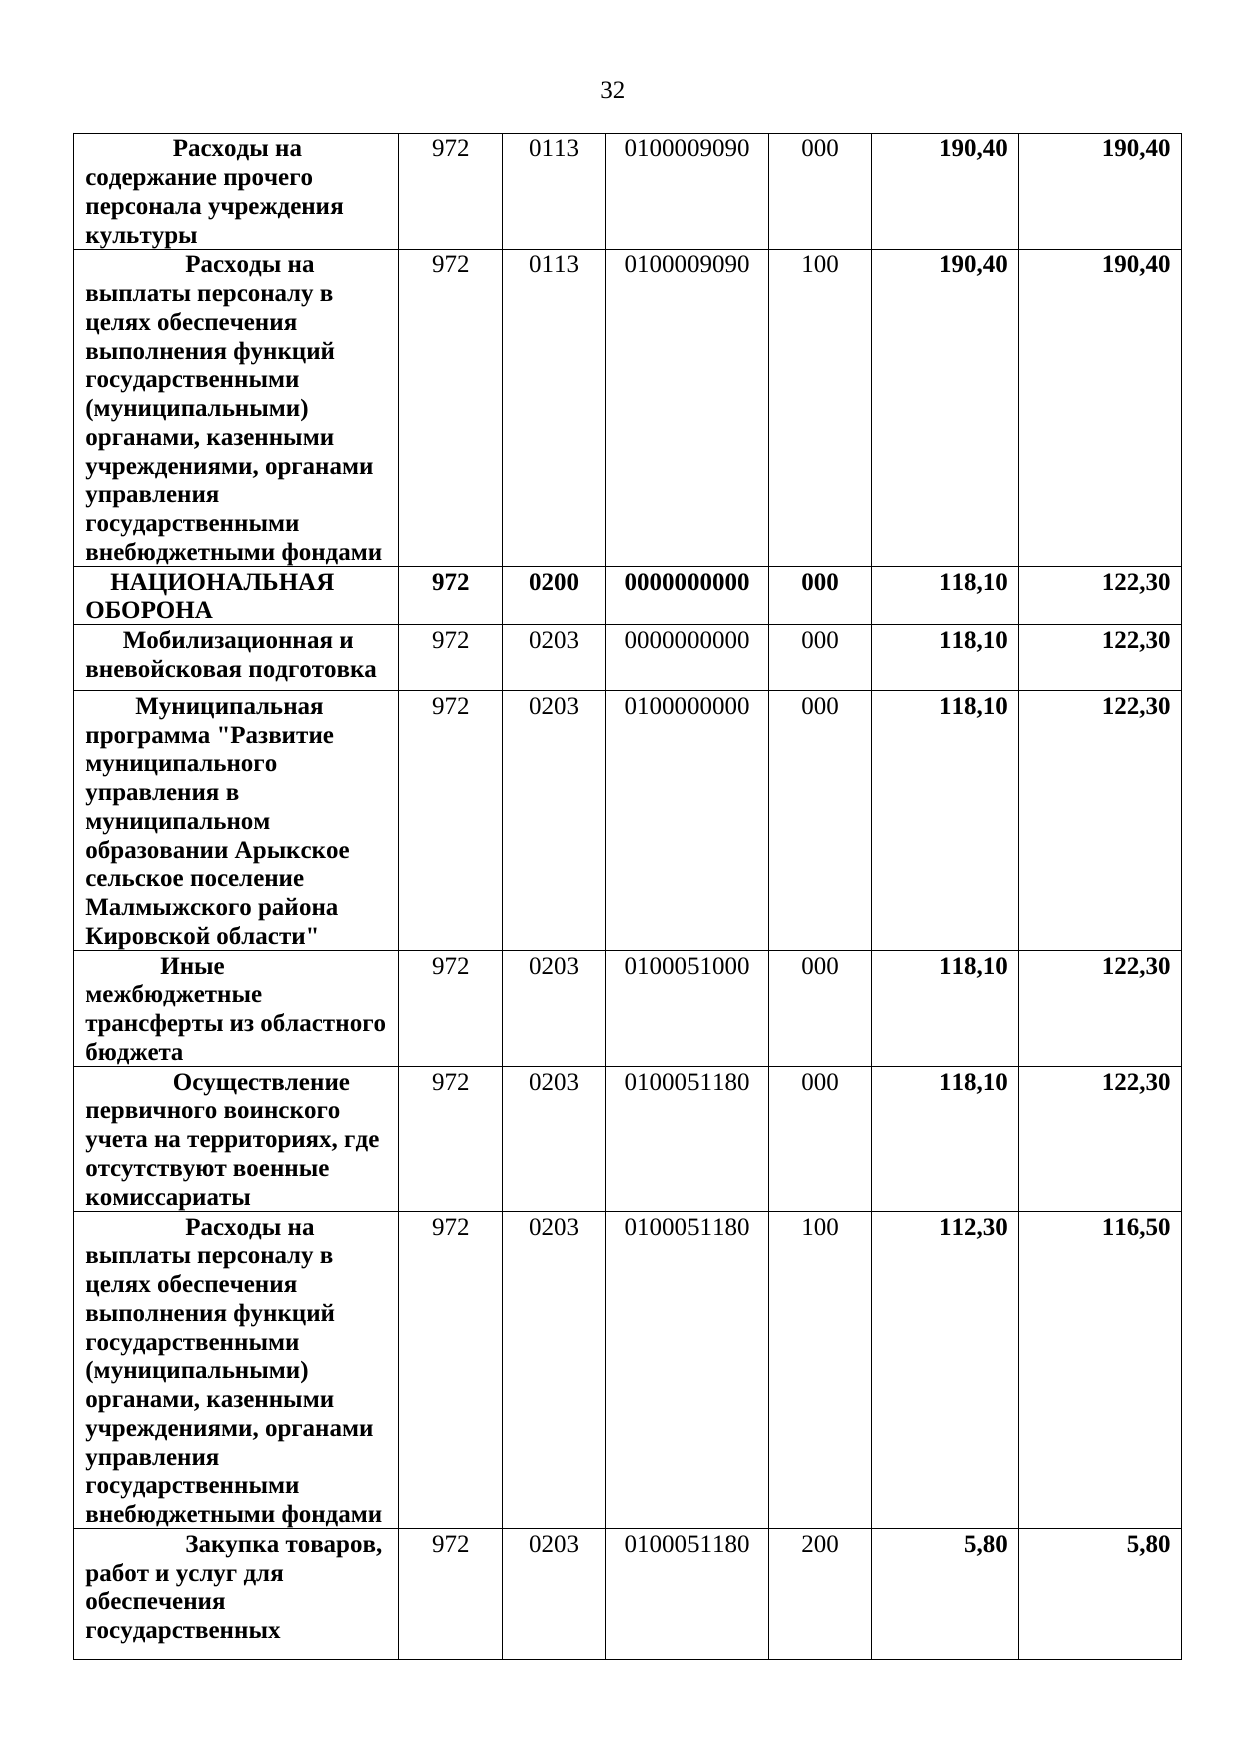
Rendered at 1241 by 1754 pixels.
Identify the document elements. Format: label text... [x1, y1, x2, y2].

table_cell 190,40 [1019, 250, 1181, 566]
table_cell 000 [769, 567, 871, 624]
table_cell 0203 [503, 951, 605, 1066]
table_cell 190,40 [872, 250, 1018, 566]
table_cell 0100000000 [606, 691, 768, 950]
table_cell 0100051180 [606, 1212, 768, 1528]
table_cell Иные межбюджетные трансферты из областного бюджета [74, 951, 398, 1066]
table_cell Осуществление первичного воинского учета на территориях, где отсутствуют военные комиссариаты [74, 1067, 398, 1211]
table_cell 116,50 [1019, 1212, 1181, 1528]
table_cell 190,40 [872, 134, 1018, 248]
table_cell Расходы на выплаты персоналу в целях обеспечения выполнения функций государственными (муниципальными) органами, казенными учреждениями, органами управления государственными внебюджетными фондами [74, 250, 398, 566]
table_cell 122,30 [1019, 1067, 1181, 1211]
table_cell 0113 [503, 134, 605, 248]
table_cell Расходы на выплаты персоналу в целях обеспечения выполнения функций государственными (муниципальными) органами, казенными учреждениями, органами управления государственными внебюджетными фондами [74, 1212, 398, 1528]
table_cell 000 [769, 1067, 871, 1211]
table_cell 0203 [503, 1067, 605, 1211]
table_cell 118,10 [872, 625, 1018, 690]
table_cell 122,30 [1019, 951, 1181, 1066]
table_cell 972 [399, 250, 502, 566]
table_cell НАЦИОНАЛЬНАЯ ОБОРОНА [74, 567, 398, 624]
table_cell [74, 1529, 398, 1659]
table_cell 0100051000 [606, 951, 768, 1066]
table_cell 100 [769, 1212, 871, 1528]
table_cell 0000000000 [606, 625, 768, 690]
table_cell 0100009090 [606, 250, 768, 566]
table_cell 0100051180 [606, 1529, 768, 1659]
table_cell 122,30 [1019, 625, 1181, 690]
table_cell 200 [769, 1529, 871, 1659]
table_cell 122,30 [1019, 691, 1181, 950]
table_cell 118,10 [872, 691, 1018, 950]
table_cell 0203 [503, 691, 605, 950]
table_cell 000 [769, 134, 871, 248]
table_cell 0203 [503, 1529, 605, 1659]
table_cell Мобилизационная и вневойсковая подготовка [74, 625, 398, 690]
table_cell Расходы на содержание прочего персонала учреждения культуры [74, 134, 398, 248]
table_cell 118,10 [872, 951, 1018, 1066]
table_cell 0200 [503, 567, 605, 624]
table_cell 0100051180 [606, 1067, 768, 1211]
table_cell 0000000000 [606, 567, 768, 624]
table_cell 5,80 [872, 1529, 1018, 1659]
table_cell 0203 [503, 1212, 605, 1528]
table_cell 0203 [503, 625, 605, 690]
table_cell 972 [399, 691, 502, 950]
table_cell 972 [399, 1067, 502, 1211]
table_cell 972 [399, 1529, 502, 1659]
table_cell 972 [399, 134, 502, 248]
table_cell 0113 [503, 250, 605, 566]
table_cell 972 [399, 1212, 502, 1528]
table_cell 118,10 [872, 567, 1018, 624]
table_cell 0100009090 [606, 134, 768, 248]
table_cell 000 [769, 691, 871, 950]
table_cell 972 [399, 951, 502, 1066]
table_cell 972 [399, 567, 502, 624]
table_cell 5,80 [1019, 1529, 1181, 1659]
table_cell 190,40 [1019, 134, 1181, 248]
table_cell 000 [769, 951, 871, 1066]
table_cell 122,30 [1019, 567, 1181, 624]
table_cell 972 [399, 625, 502, 690]
table_cell Муниципальная программа "Развитие муниципального управления в муниципальном образовании Арыкское сельское поселение Малмыжского района Кировской области" [74, 691, 398, 950]
table_cell 100 [769, 250, 871, 566]
table_cell 000 [769, 625, 871, 690]
table_cell 112,30 [872, 1212, 1018, 1528]
table_cell 118,10 [872, 1067, 1018, 1211]
